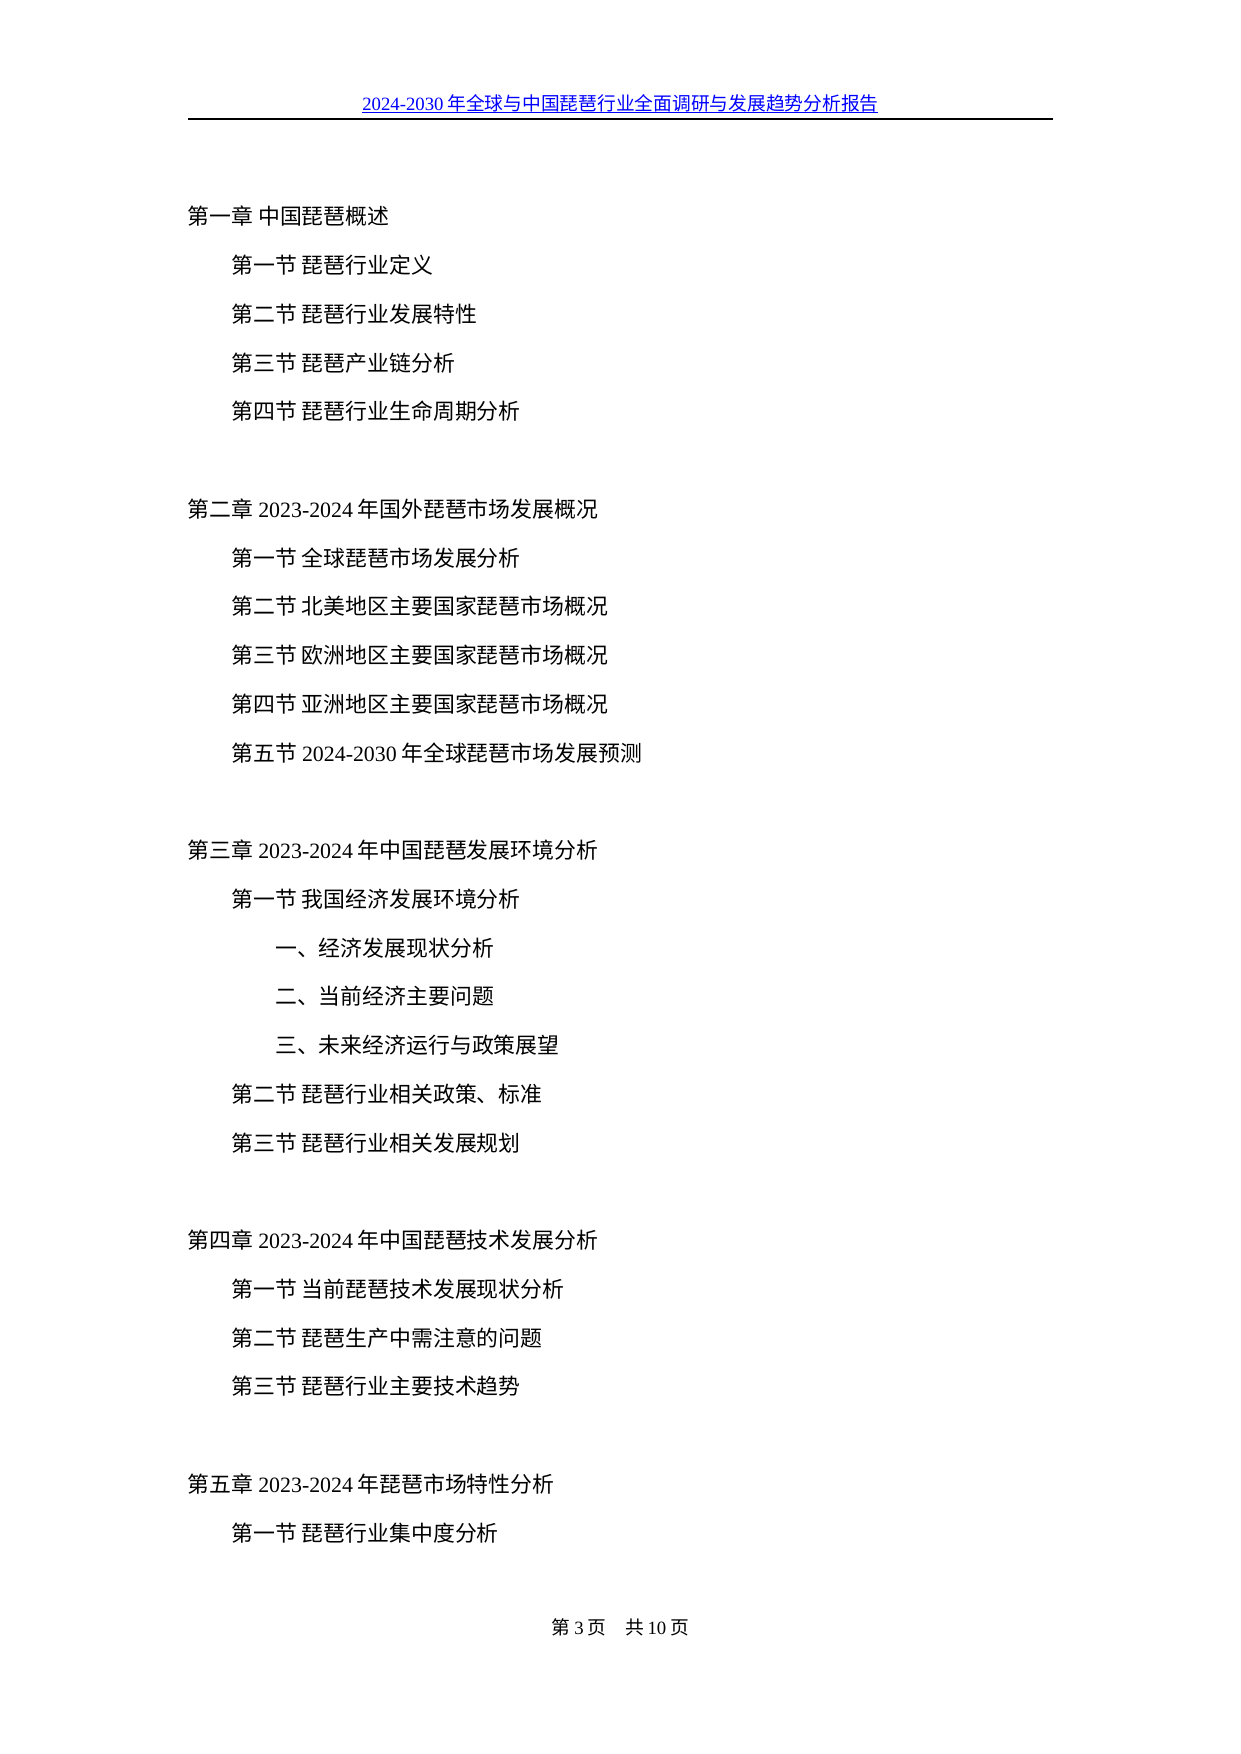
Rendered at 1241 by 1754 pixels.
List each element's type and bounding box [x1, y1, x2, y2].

text [187, 150, 1053, 1548]
